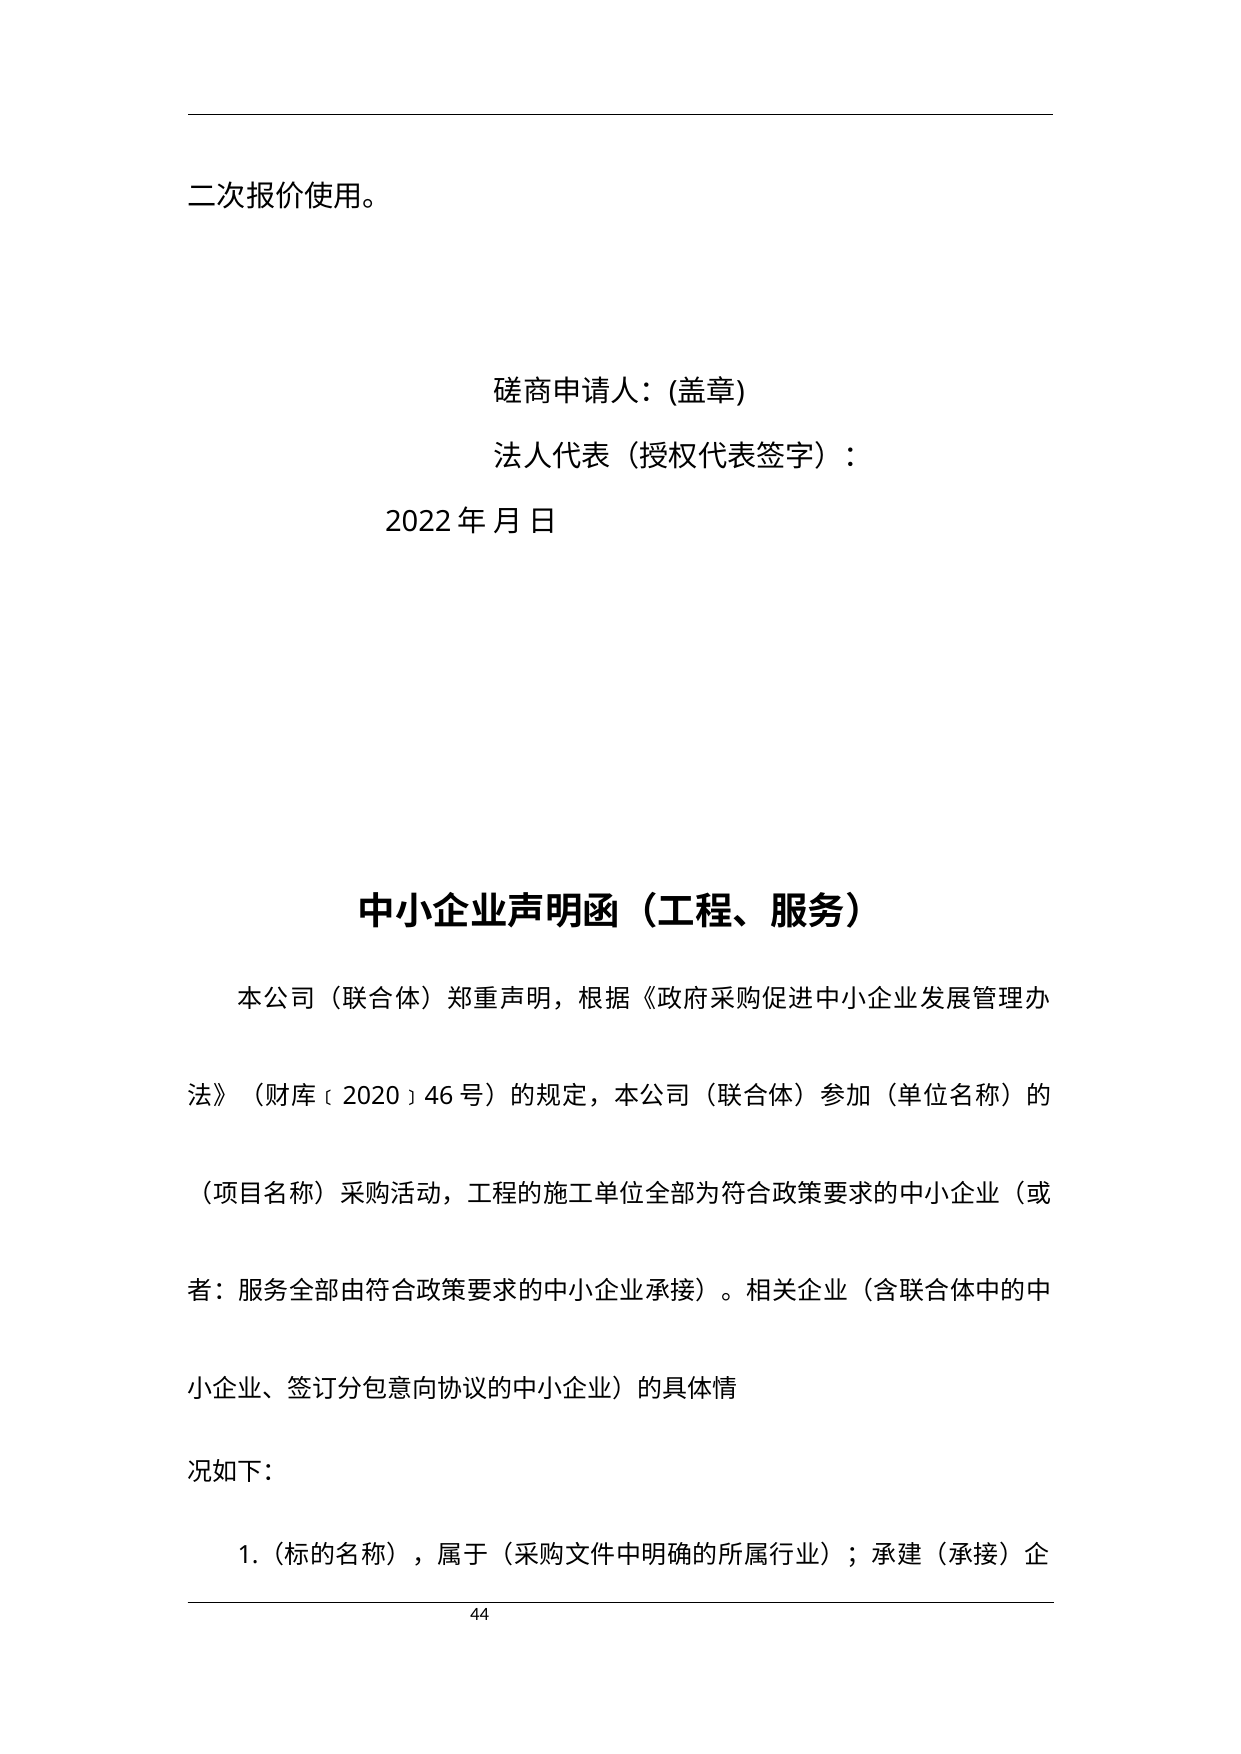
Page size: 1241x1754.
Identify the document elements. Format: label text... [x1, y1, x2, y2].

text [187, 161, 1053, 226]
text 法人代表（授权代表签字）： [187, 421, 1053, 486]
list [187, 1520, 1053, 1585]
text 2022年 月 日 [187, 486, 1053, 551]
text 本公司（联合体）郑重声明，根据《政府采购促进中小企业发展管理办法》（财库﹝2020﹞46号）的规定，本公司（联合体）参加（单位名称）的（项目名称）采购活动，工程的施工单位全部为符合政策要求的中小企业（或者：服务全部由符合政策要求的中小企业承接）。相关企业（含联合体中的中小企业、签订分包意向协议的中小企业）的具体情 [187, 964, 1053, 1419]
text 况如下： [187, 1437, 1053, 1502]
text 磋商申请人：(盖章) [187, 356, 1053, 421]
text 中小企业声明函（工程、服务） [187, 876, 1053, 941]
